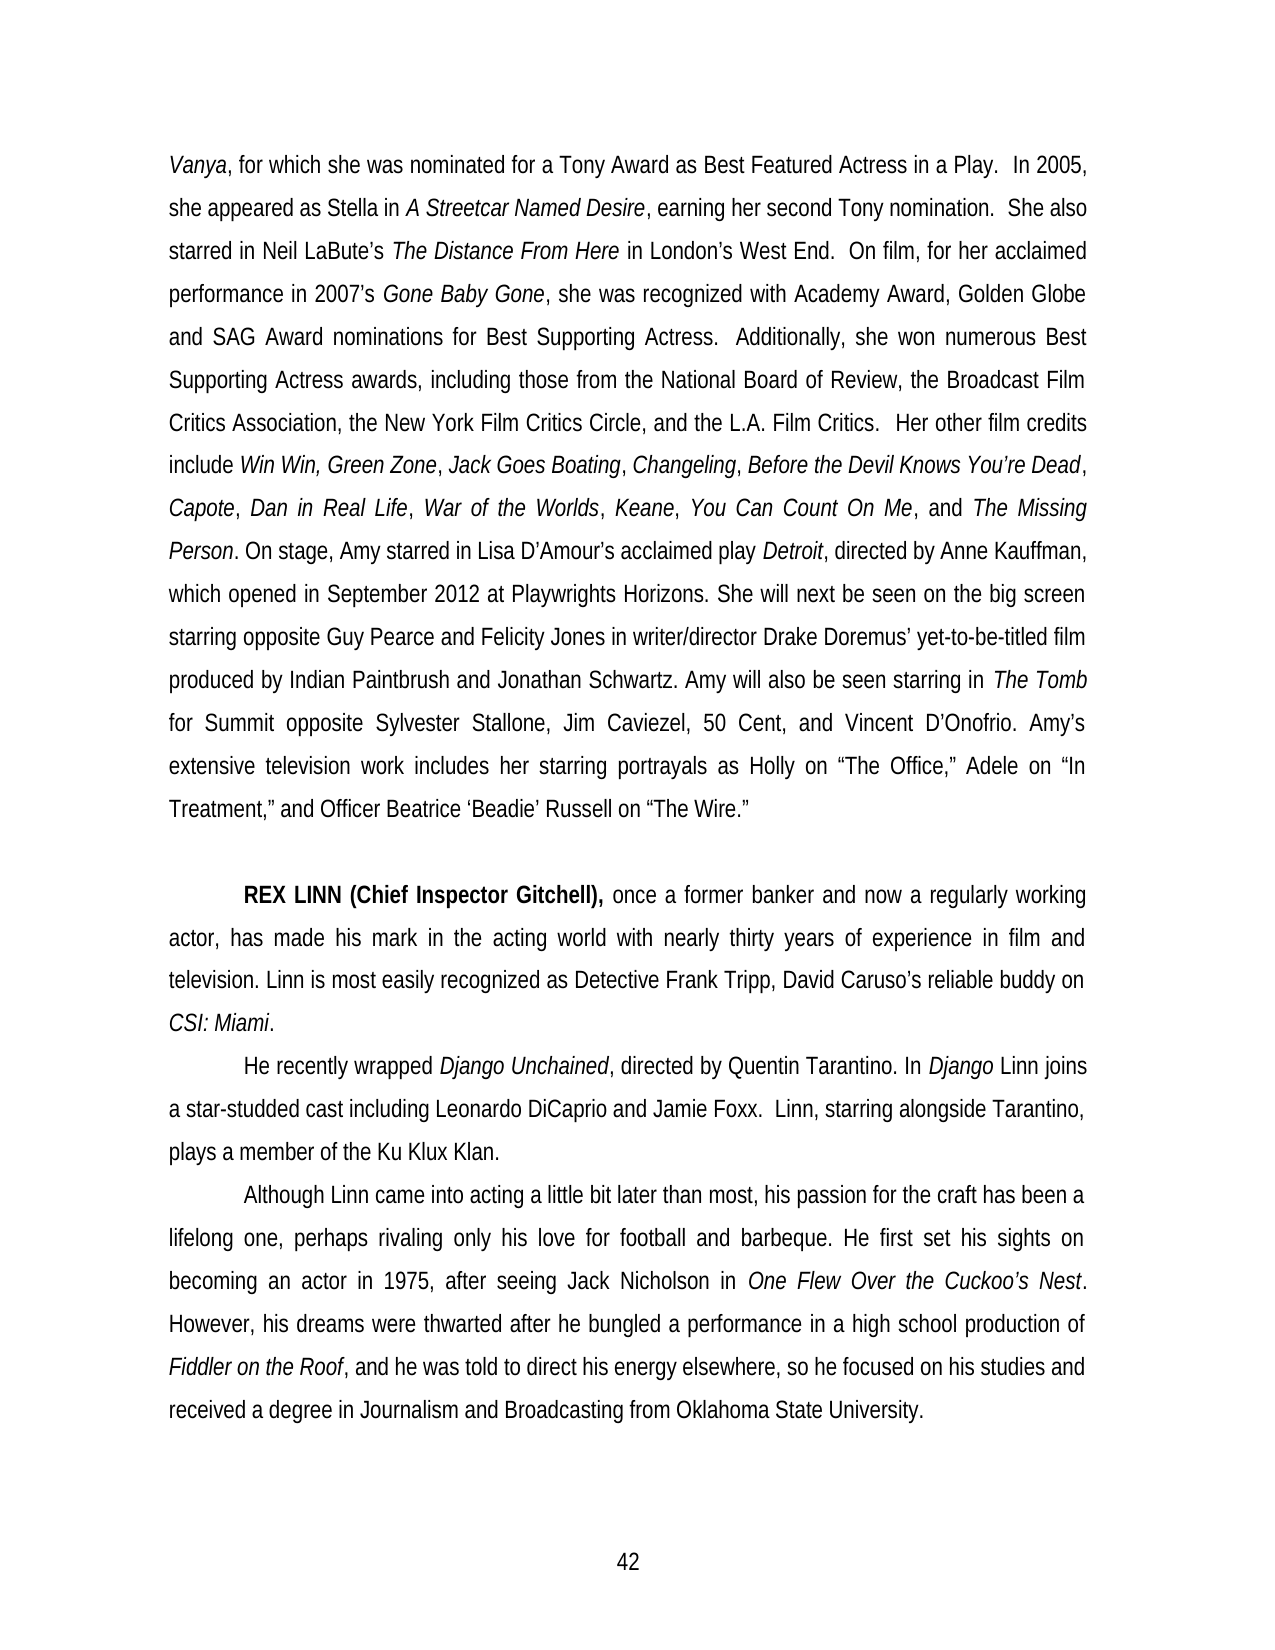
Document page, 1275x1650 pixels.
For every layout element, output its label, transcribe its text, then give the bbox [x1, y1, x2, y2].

text REX LINN (Chief Inspector Gitchell), once a former banker and now a regularly working actor, has made his mark in the acting world with nearly thirty years of experience in film and television. Linn is most easily recognized as Detective Frank Tripp, David Caruso’s reliable buddy on CSI: Miami. [169, 879, 1087, 1037]
text Although Linn came into acting a little bit later than most, his passion for the craft has been a lifelong one, perhaps rivaling only his love for football and barbeque. He first set his sights on becoming an actor in 1975, after seeing Jack Nicholson in One Flew Over the Cuckoo’s Nest. However, his dreams were thwarted after he bungled a performance in a high school production of Fiddler on the Roof, and he was told to direct his energy elsewhere, so he focused on his studies and received a degree in Journalism and Broadcasting from Oklahoma State University. [169, 1180, 1087, 1423]
text He recently wrapped Django Unchained, directed by Quentin Tarantino. In Django Linn joins a star-studded cast including Leonardo DiCaprio and Jamie Foxx. Linn, starring alongside Tarantino, plays a member of the Ku Klux Klan. [169, 1051, 1087, 1166]
